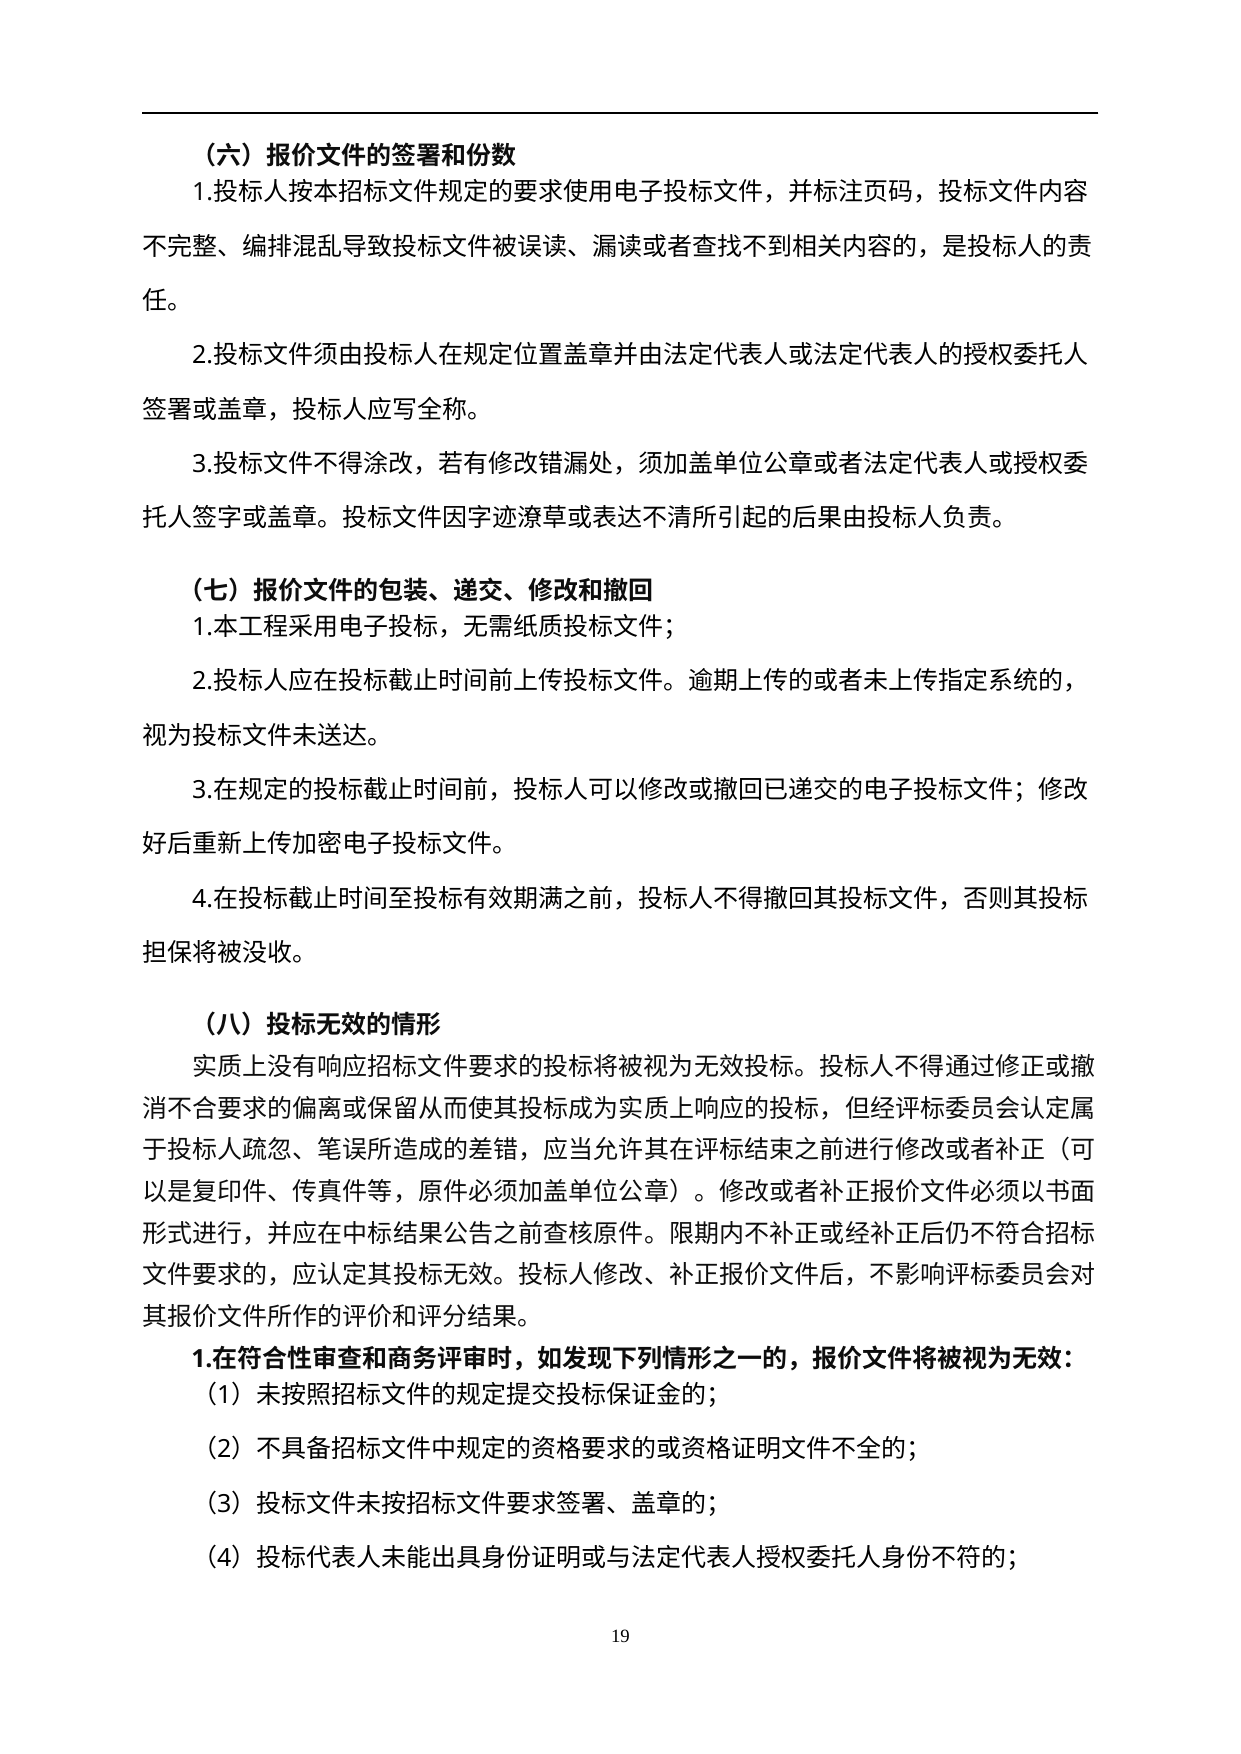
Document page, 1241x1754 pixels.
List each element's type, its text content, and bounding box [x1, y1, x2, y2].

text 4.在投标截止时间至投标有效期满之前，投标人不得撤回其投标文件，否则其投标担保将被没收。 [142, 878, 1098, 969]
text 1.本工程采用电子投标，无需纸质投标文件； [142, 606, 1098, 643]
text 1.投标人按本招标文件规定的要求使用电子投标文件，并标注页码，投标文件内容不完整、编排混乱导致投标文件被误读、漏读或者查找不到相关内容的，是投标人的责任。 [142, 172, 1098, 317]
text （1）未按照招标文件的规定提交投标保证金的； [142, 1374, 1098, 1411]
text （六）报价文件的签署和份数 [142, 130, 1098, 172]
text （七）报价文件的包装、递交、修改和撤回 [142, 565, 1098, 606]
text （八）投标无效的情形 [142, 999, 1098, 1041]
text （3）投标文件未按招标文件要求签署、盖章的； [142, 1483, 1098, 1519]
text （4）投标代表人未能出具身份证明或与法定代表人授权委托人身份不符的； [142, 1538, 1098, 1574]
text （2）不具备招标文件中规定的资格要求的或资格证明文件不全的； [142, 1429, 1098, 1465]
text 实质上没有响应招标文件要求的投标将被视为无效投标。投标人不得通过修正或撤消不合要求的偏离或保留从而使其投标成为实质上响应的投标，但经评标委员会认定属于投标人疏忽、笔误所造成的差错，应当允许其在评标结束之前进行修改或者补正（可以是复印件、传真件等，原件必须加盖单位公章）。修改或者补正报价文件必须以书面形式进行，并应在中标结果公告之前查核原件。限期内不补正或经补正后仍不符合招标文件要求的，应认定其投标无效。投标人修改、补正报价文件后，不影响评标委员会对其报价文件所作的评价和评分结果。 [142, 1041, 1098, 1333]
text 3.在规定的投标截止时间前，投标人可以修改或撤回已递交的电子投标文件；修改好后重新上传加密电子投标文件。 [142, 769, 1098, 860]
text 3.投标文件不得涂改，若有修改错漏处，须加盖单位公章或者法定代表人或授权委托人签字或盖章。投标文件因字迹潦草或表达不清所引起的后果由投标人负责。 [142, 443, 1098, 534]
text 2.投标文件须由投标人在规定位置盖章并由法定代表人或法定代表人的授权委托人签署或盖章，投标人应写全称。 [142, 335, 1098, 425]
text 1.在符合性审查和商务评审时，如发现下列情形之一的，报价文件将被视为无效： [142, 1333, 1098, 1374]
text 2.投标人应在投标截止时间前上传投标文件。逾期上传的或者未上传指定系统的，视为投标文件未送达。 [142, 661, 1098, 751]
